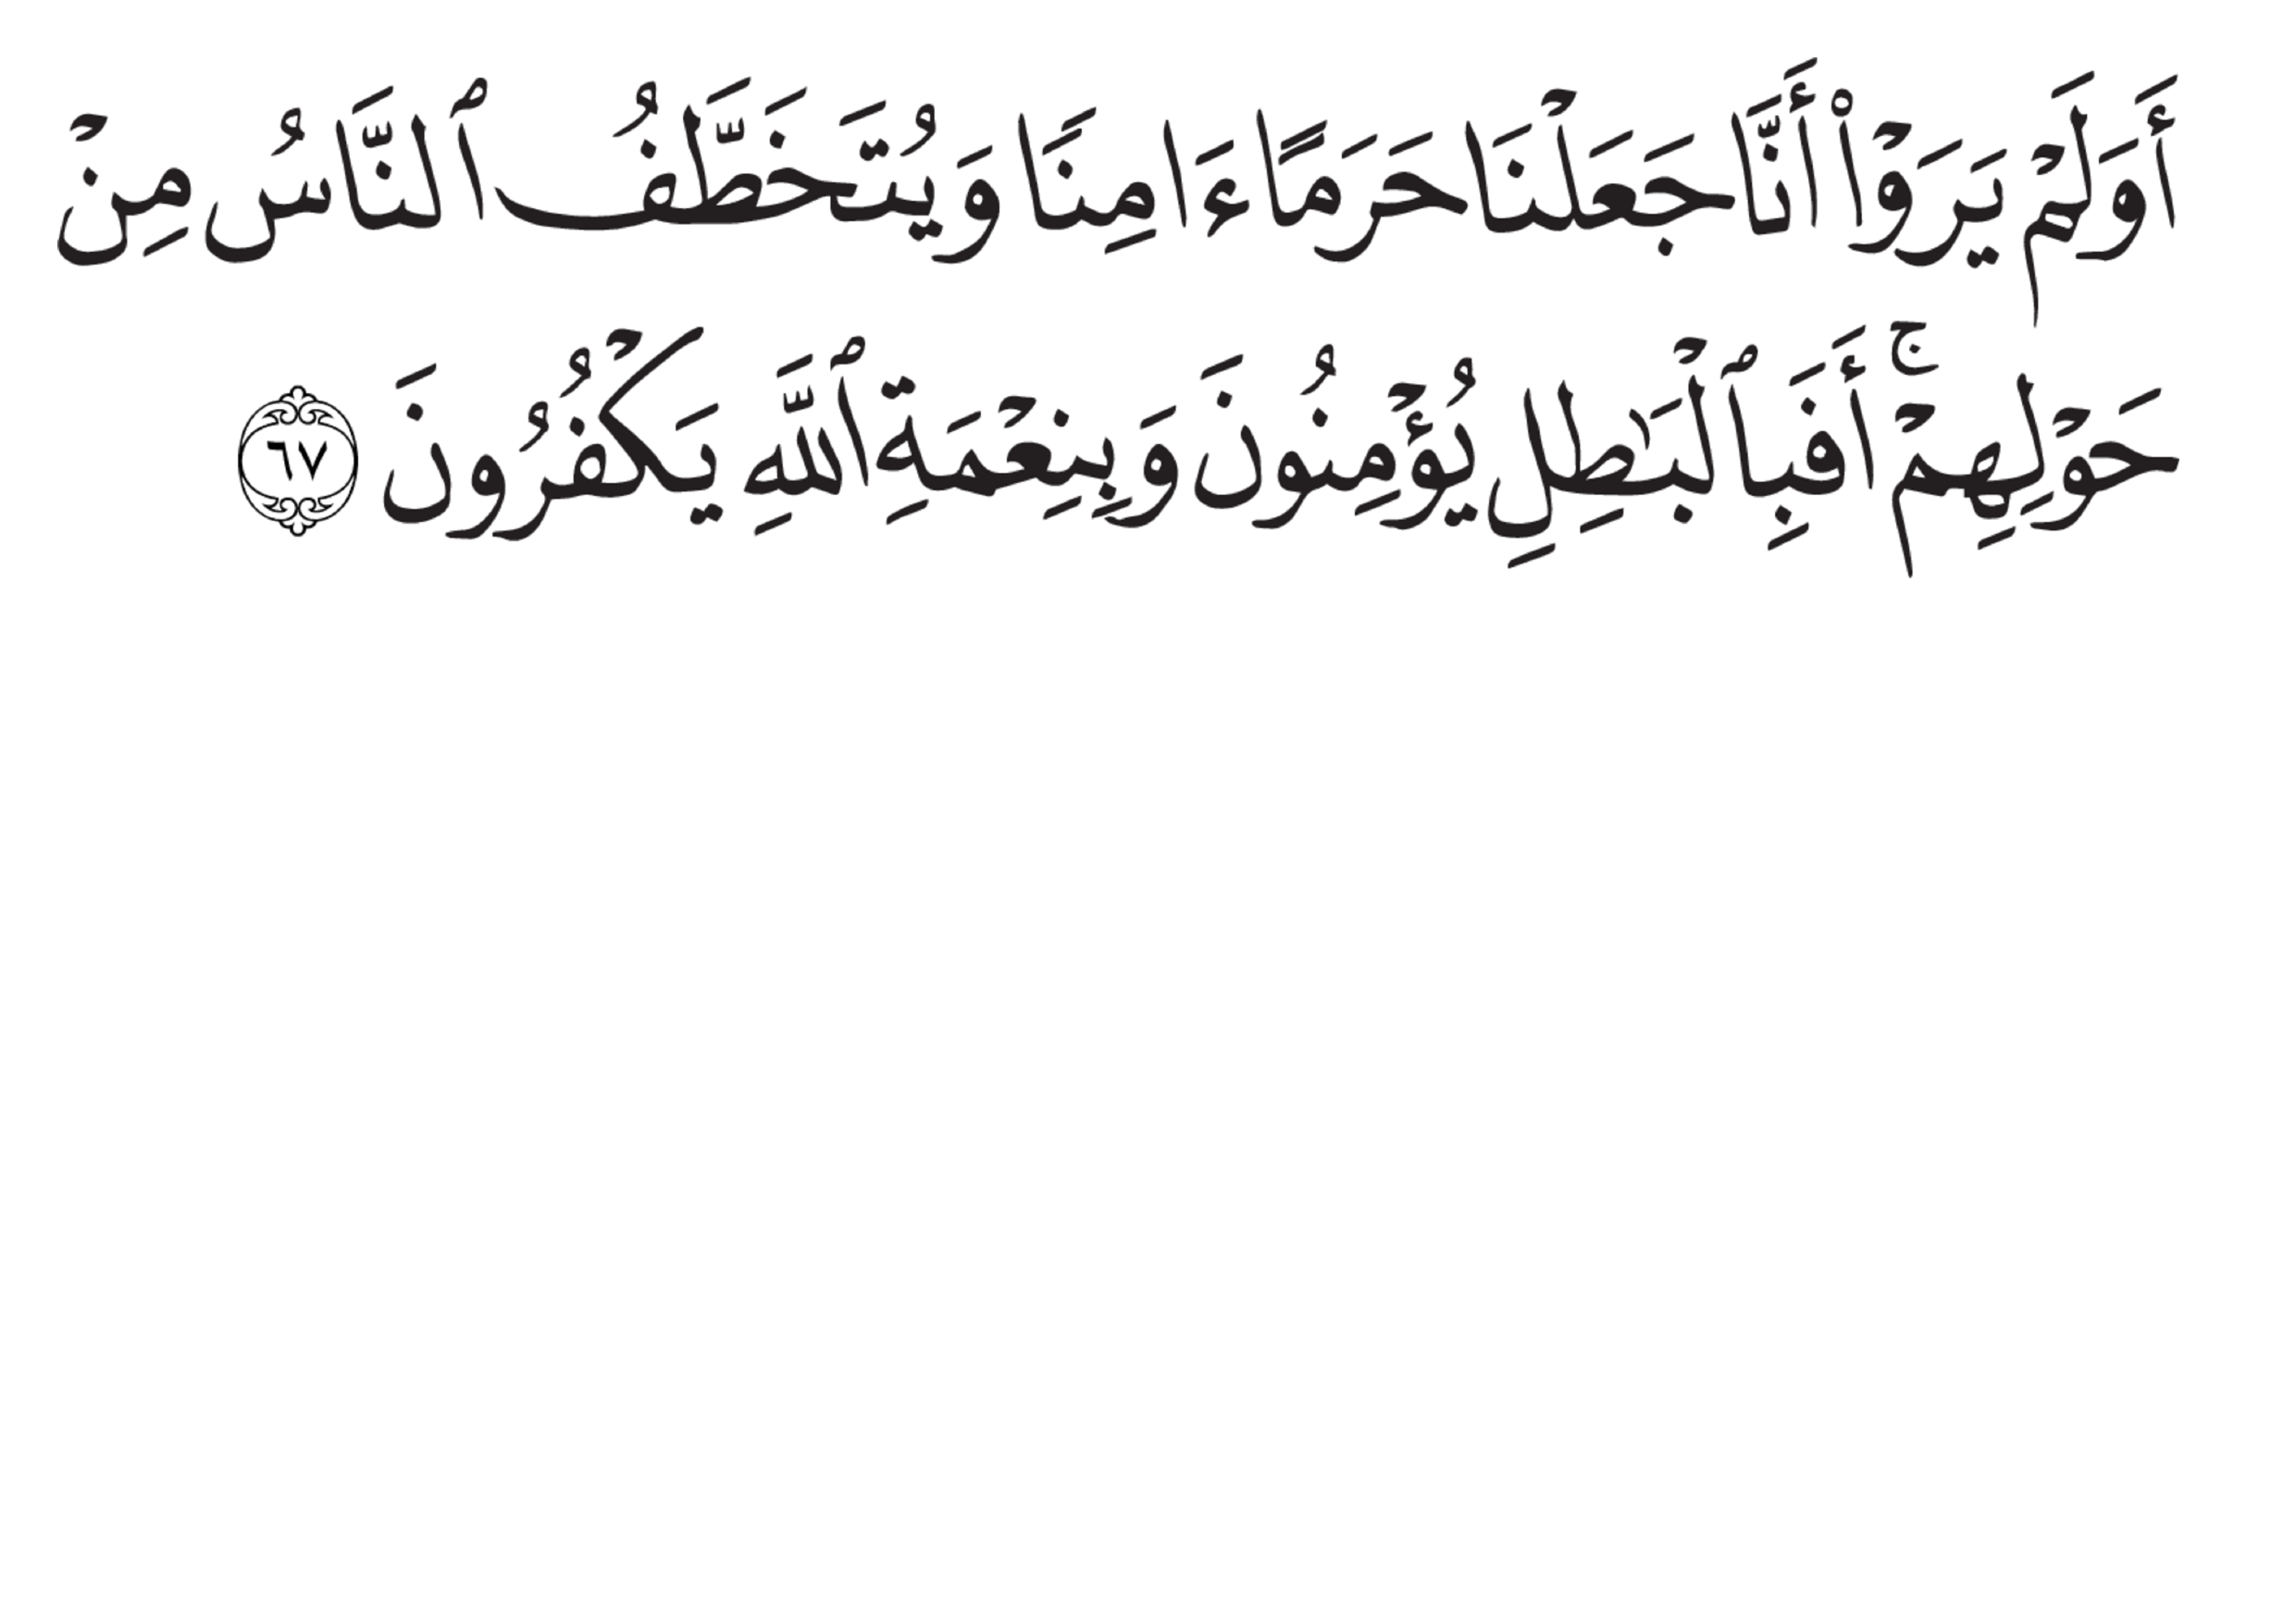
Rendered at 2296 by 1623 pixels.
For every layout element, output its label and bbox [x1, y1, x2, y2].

picture [57, 57, 2179, 578]
